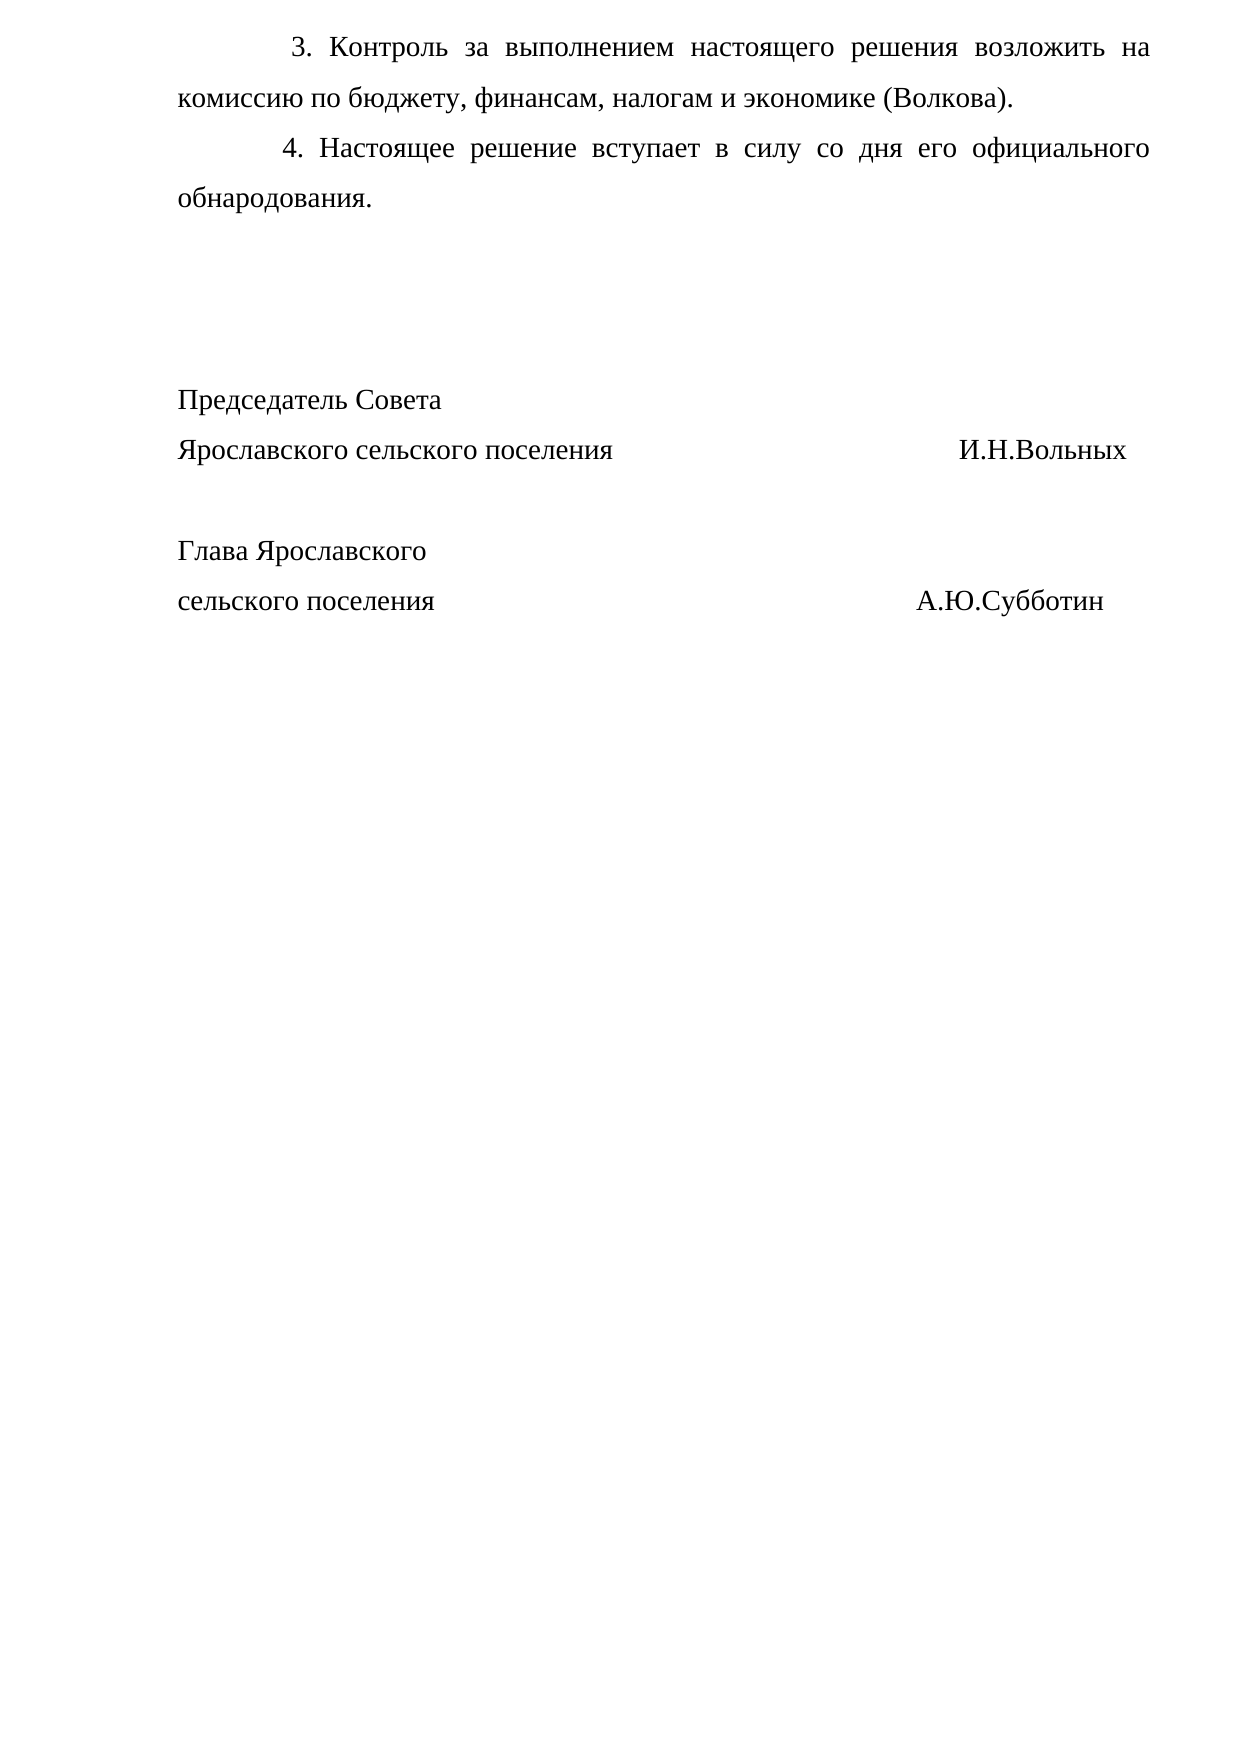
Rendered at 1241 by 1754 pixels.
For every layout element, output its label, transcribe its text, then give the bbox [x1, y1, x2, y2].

text сельского поселения А.Ю.Субботин [177, 583, 1152, 617]
text 3. Контроль за выполнением настоящего решения возложить на комиссию по бюджету, финансам, налогам и экономике (Волкова). [177, 29, 1152, 113]
text 4. Настоящее решение вступает в силу со дня его официального обнародования. [177, 130, 1152, 214]
text Ярославского сельского поселения И.Н.Вольных [177, 432, 1152, 466]
text Председатель Совета [177, 382, 1152, 415]
text Глава Ярославского [177, 533, 1152, 566]
